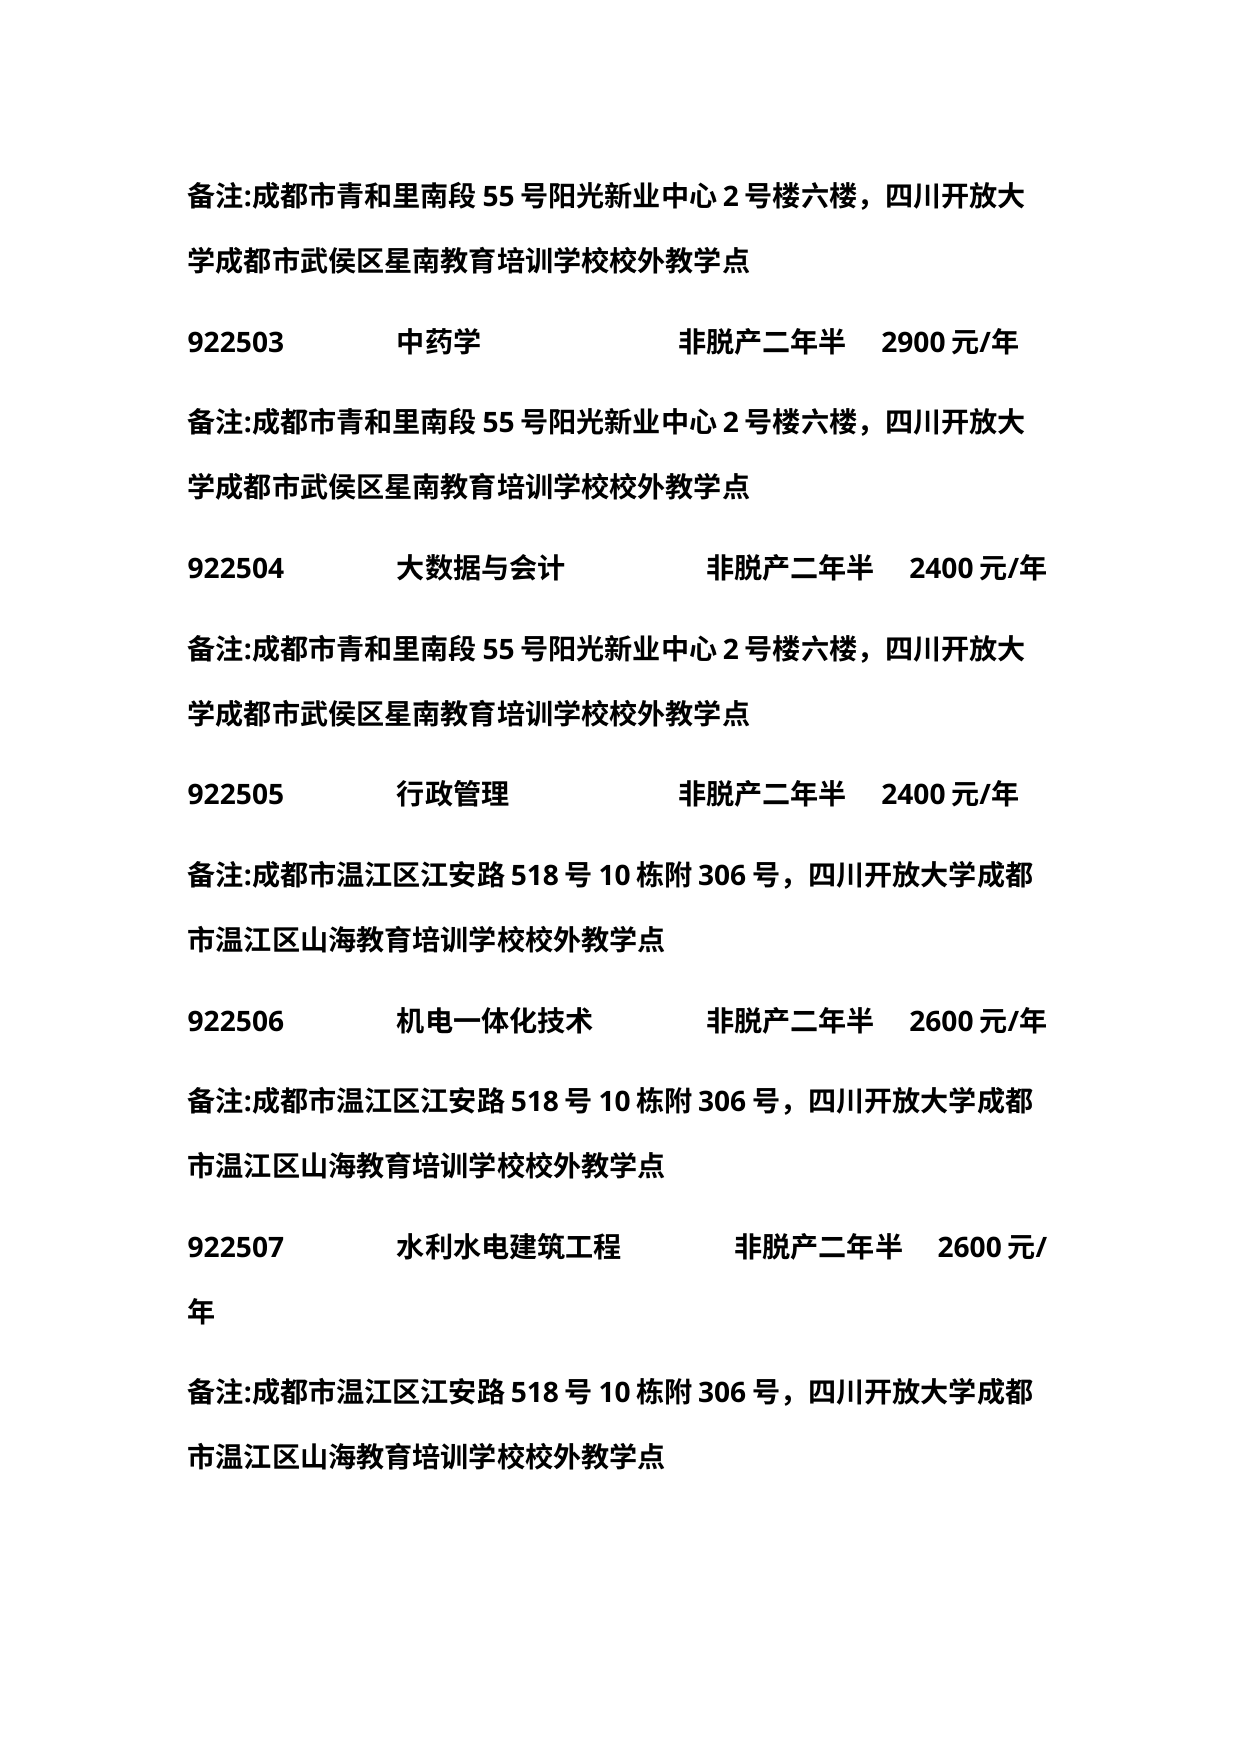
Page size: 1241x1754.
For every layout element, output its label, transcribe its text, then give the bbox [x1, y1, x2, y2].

text 922503 中药学 非脱产二年半 2900元/年 [187, 308, 1053, 373]
text 备注:成都市青和里南段55号阳光新业中心2号楼六楼，四川开放大学成都市武侯区星南教育培训学校校外教学点 [187, 614, 1053, 744]
text 922505 行政管理 非脱产二年半 2400元/年 [187, 760, 1053, 825]
text 备注:成都市温江区江安路518号10栋附306号，四川开放大学成都市温江区山海教育培训学校校外教学点 [187, 1067, 1053, 1197]
text 备注:成都市温江区江安路518号10栋附306号，四川开放大学成都市温江区山海教育培训学校校外教学点 [187, 841, 1053, 971]
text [187, 388, 1053, 518]
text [187, 1358, 1053, 1488]
text 922504 大数据与会计 非脱产二年半 2400元/年 [187, 534, 1053, 599]
text 922506 机电一体化技术 非脱产二年半 2600元/年 [187, 986, 1053, 1051]
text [187, 162, 1053, 292]
text 922507 水利水电建筑工程 非脱产二年半 2600元/年 [187, 1213, 1053, 1343]
